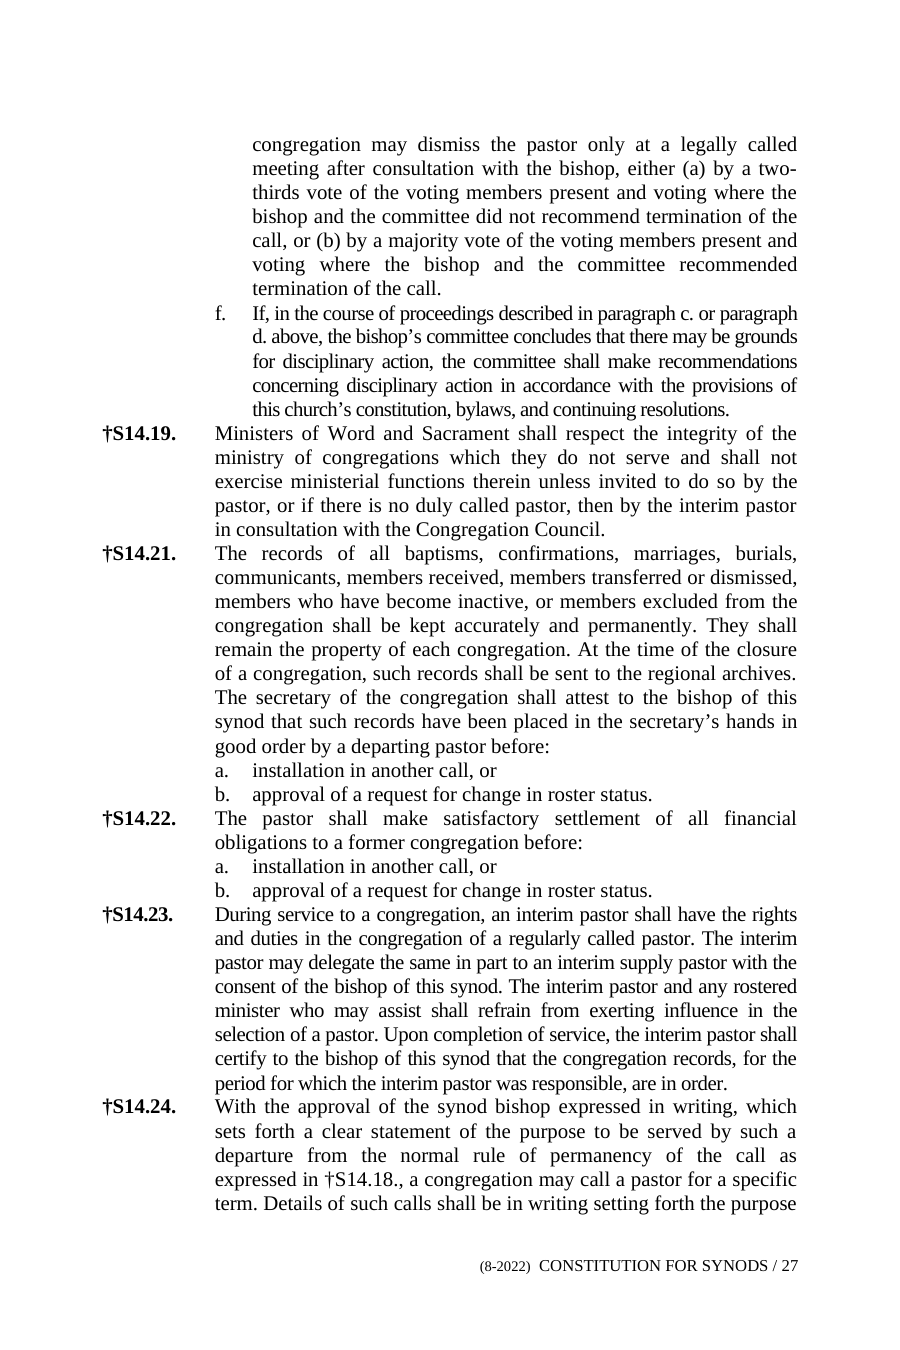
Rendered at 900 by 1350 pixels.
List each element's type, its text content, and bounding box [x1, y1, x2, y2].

text b. approval of a request for change in roster status. [102, 782, 798, 806]
text f. If, in the course of proceedings described in paragraph c. or paragraph d. above, the bishop’s committee concludes that there may be grounds for disciplinary action, the committee shall make recommendations concerning disciplinary action in accordance with the provisions of this church’s constitution, bylaws, and continuing resolutions. [102, 300, 798, 421]
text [102, 132, 798, 300]
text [102, 1094, 798, 1215]
text a. installation in another call, or [102, 758, 798, 782]
text †S14.22. The pastor shall make satisfactory settlement of all financial obligations to a former congregation before: [102, 806, 798, 854]
text †S14.21. The records of all baptisms, confirmations, marriages, burials, communicants, members received, members transferred or dismissed, members who have become inactive, or members excluded from the congregation shall be kept accurately and permanently. They shall remain the property of each congregation. At the time of the closure of a congregation, such records shall be sent to the regional archives. The secretary of the congregation shall attest to the bishop of this synod that such records have been placed in the secretary’s hands in good order by a departing pastor before: [102, 541, 798, 758]
text †S14.19. Ministers of Word and Sacrament shall respect the integrity of the ministry of congregations which they do not serve and shall not exercise ministerial functions therein unless invited to do so by the pastor, or if there is no duly called pastor, then by the interim pastor in consultation with the Congregation Council. [102, 421, 798, 541]
text b. approval of a request for change in roster status. [102, 878, 798, 902]
text a. installation in another call, or [102, 854, 798, 878]
text †S14.23. During service to a congregation, an interim pastor shall have the rights and duties in the congregation of a regularly called pastor. The interim pastor may delegate the same in part to an interim supply pastor with the consent of the bishop of this synod. The interim pastor and any rostered minister who may assist shall refrain from exerting influence in the selection of a pastor. Upon completion of service, the interim pastor shall certify to the bishop of this synod that the congregation records, for the period for which the interim pastor was responsible, are in order. [102, 902, 798, 1094]
